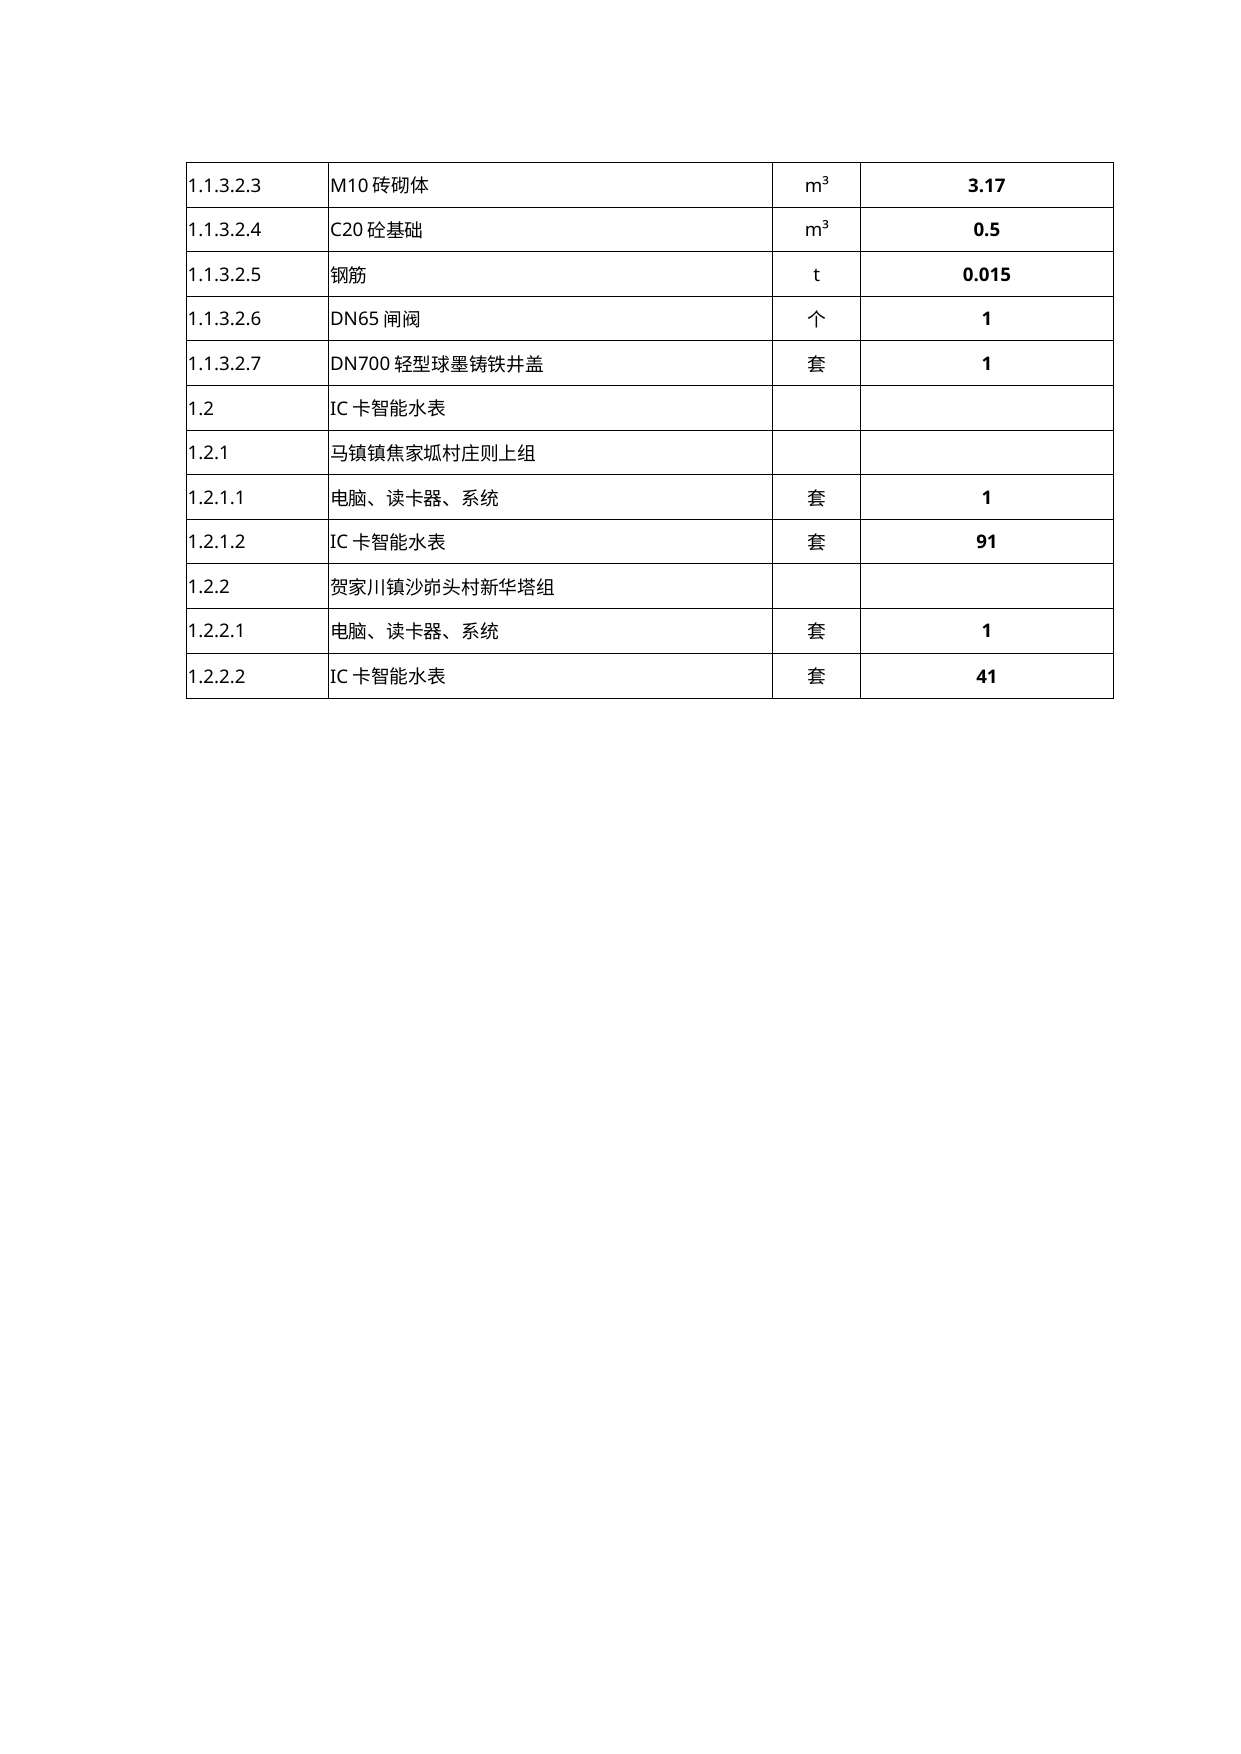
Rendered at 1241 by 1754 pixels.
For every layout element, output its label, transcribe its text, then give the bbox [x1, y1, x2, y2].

table_cell 1.1.3.2.5 [187, 252, 328, 296]
table_cell IC卡智能水表 [329, 386, 772, 429]
table_cell 3.17 [861, 163, 1113, 207]
table_cell 电脑、读卡器、系统 [329, 609, 772, 652]
table_cell IC卡智能水表 [329, 520, 772, 563]
table_cell C20砼基础 [329, 208, 772, 251]
table_cell 1.1.3.2.7 [187, 341, 328, 385]
table_cell M10砖砌体 [329, 163, 772, 207]
table_cell 1.2.1.2 [187, 520, 328, 563]
table_cell 套 [773, 341, 860, 385]
table_cell DN700轻型球墨铸铁井盖 [329, 341, 772, 385]
table_cell 套 [773, 609, 860, 652]
table_cell 马镇镇焦家坬村庄则上组 [329, 431, 772, 474]
table_cell [861, 386, 1113, 429]
table_cell t [773, 252, 860, 296]
table_cell 个 [773, 297, 860, 340]
table_cell 1.2.2.1 [187, 609, 328, 652]
table_cell 1.2 [187, 386, 328, 429]
table_cell 1.2.1.1 [187, 475, 328, 519]
table_cell 1 [861, 297, 1113, 340]
table_cell 套 [773, 654, 860, 698]
table_cell 0.015 [861, 252, 1113, 296]
table_cell 1 [861, 341, 1113, 385]
table_cell 电脑、读卡器、系统 [329, 475, 772, 519]
table_cell 1.1.3.2.4 [187, 208, 328, 251]
table_cell DN65闸阀 [329, 297, 772, 340]
table_cell 1.2.1 [187, 431, 328, 474]
table_cell IC卡智能水表 [329, 654, 772, 698]
table_cell [861, 431, 1113, 474]
table_cell 钢筋 [329, 252, 772, 296]
table_cell 套 [773, 475, 860, 519]
table_cell 贺家川镇沙峁头村新华塔组 [329, 564, 772, 608]
table_cell 1 [861, 609, 1113, 652]
table_cell 41 [861, 654, 1113, 698]
table_cell 1.1.3.2.6 [187, 297, 328, 340]
table_cell 0.5 [861, 208, 1113, 251]
table_cell 1.2.2 [187, 564, 328, 608]
table_cell m³ [773, 208, 860, 251]
table_cell 1.2.2.2 [187, 654, 328, 698]
table_cell 1.1.3.2.3 [187, 163, 328, 207]
table_cell [861, 564, 1113, 608]
table_cell m³ [773, 163, 860, 207]
table_cell 套 [773, 520, 860, 563]
table_cell 91 [861, 520, 1113, 563]
table_cell 1 [861, 475, 1113, 519]
table_cell [773, 431, 860, 474]
table_cell [773, 564, 860, 608]
table_cell [773, 386, 860, 429]
